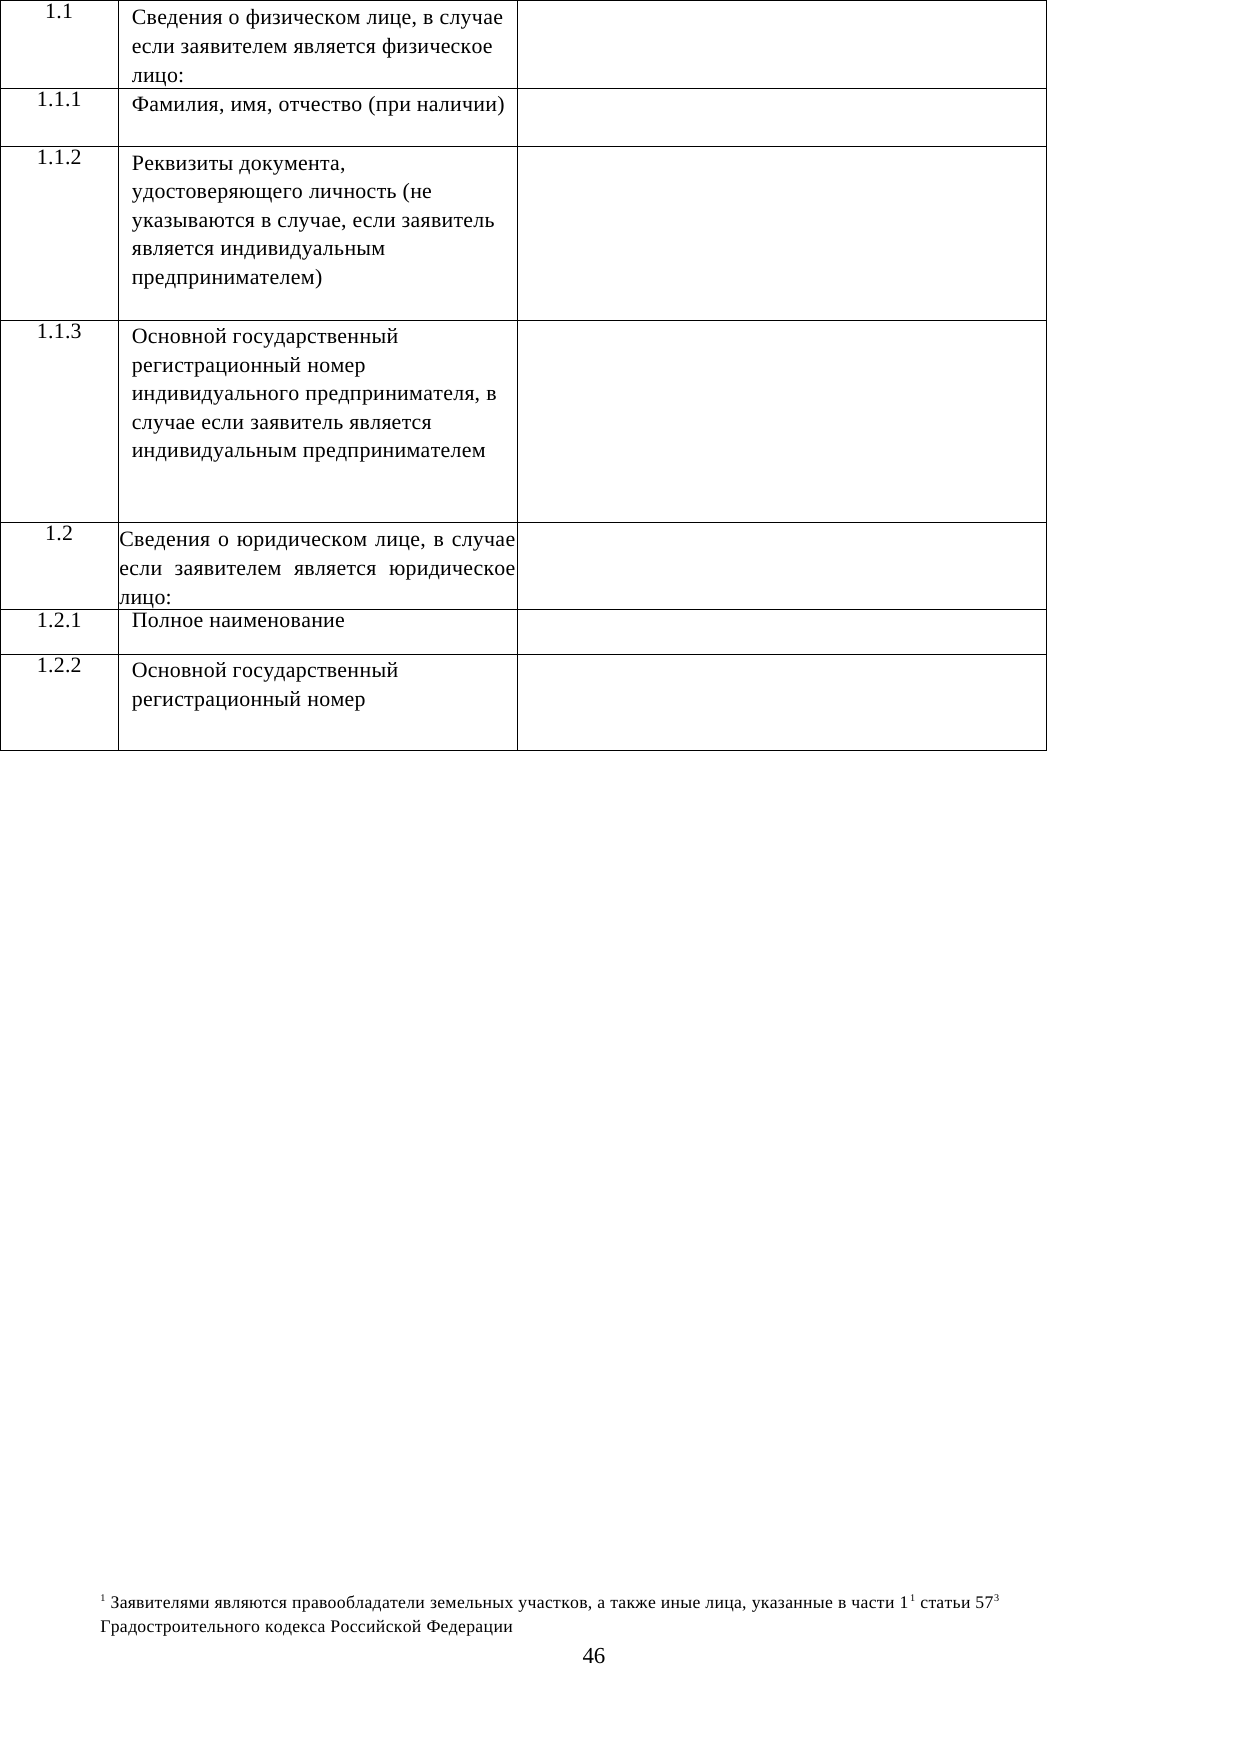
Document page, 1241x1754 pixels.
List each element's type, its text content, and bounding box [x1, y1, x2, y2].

table_cell 1.1.1 [1, 89, 118, 146]
table_cell Полное наименование [119, 610, 517, 654]
table_cell 1.1.3 [1, 321, 118, 522]
table_cell [518, 655, 1046, 750]
table_cell [518, 321, 1046, 522]
table_cell Реквизиты документа, удостоверяющего личность (не указываются в случае, если заявитель является индивидуальным предпринимателем) [119, 147, 517, 319]
table_header [518, 1, 1046, 87]
table_cell Основной государственный регистрационный номер индивидуального предпринимателя, в случае если заявитель является индивидуальным предпринимателем [119, 321, 517, 522]
table_cell [518, 523, 1046, 609]
table_cell 1.2 [1, 523, 118, 609]
table_cell 1.2.1 [1, 610, 118, 654]
table_cell 1.1.2 [1, 147, 118, 319]
table_cell [518, 147, 1046, 319]
table_cell Основной государственный регистрационный номер [119, 655, 517, 750]
table_cell [518, 610, 1046, 654]
text Градостроительного кодекса Российской Федерации [100, 1613, 1121, 1638]
table_cell Фамилия, имя, отчество (при наличии) [119, 89, 517, 146]
table_header Сведения о физическом лице, в случае если заявителем является физическое лицо: [119, 1, 517, 87]
table_cell 1.2.2 [1, 655, 118, 750]
table_header 1.1 [1, 1, 118, 87]
table_cell [518, 89, 1046, 146]
text 1 Заявителями являются правообладатели земельных участков, а также иные лица, указанные в части 11 статьи 573 [100, 1589, 1121, 1613]
table_cell Сведения о юридическом лице, в случае если заявителем является юридическое лицо: [119, 523, 517, 609]
text 46 [96, 1645, 1092, 1668]
